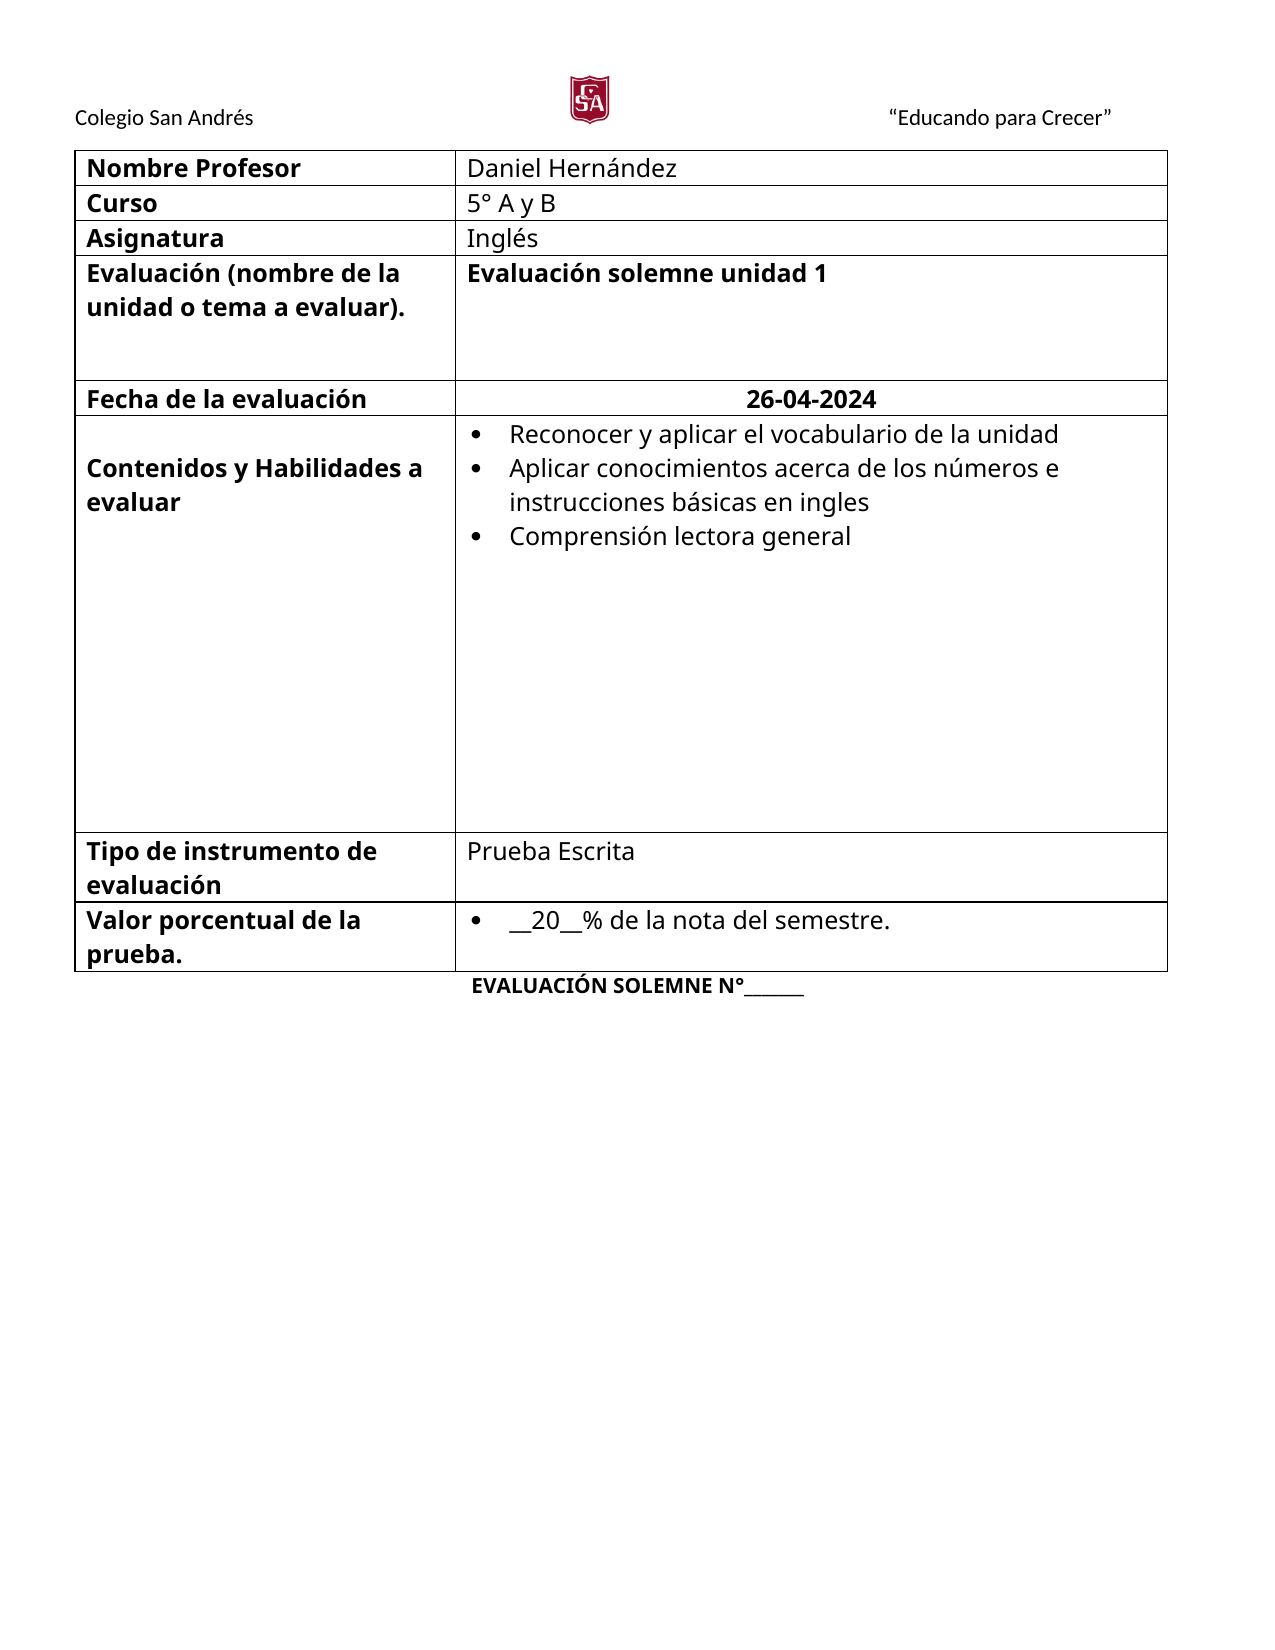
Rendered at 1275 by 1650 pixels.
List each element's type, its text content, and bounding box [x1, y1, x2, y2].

table_cell 26-04-2024 [456, 381, 1167, 415]
table_cell Evaluación solemne unidad 1 [456, 256, 1167, 380]
table_header Daniel Hernández [456, 151, 1167, 185]
table_cell Contenidos y Habilidades a evaluar [76, 416, 455, 832]
table_cell Valor porcentual de la prueba. [76, 903, 455, 971]
text EVALUACIÓN SOLEMNE N°_______ [75, 972, 1200, 1000]
table_cell 5° A y B [456, 186, 1167, 220]
table_cell Curso [76, 186, 455, 220]
table_cell Inglés [456, 221, 1167, 255]
table_cell Fecha de la evaluación [76, 381, 455, 415]
picture [569, 75, 610, 125]
table_cell Asignatura [76, 221, 455, 255]
text Colegio San Andrés “Educando para Crecer” [75, 75, 1200, 131]
table_cell Evaluación (nombre de la unidad o tema a evaluar). [76, 256, 455, 380]
table_header Nombre Profesor [76, 151, 455, 185]
table_cell Prueba Escrita [456, 833, 1167, 901]
table_cell __20__% de la nota del semestre. [456, 903, 1167, 971]
table_cell Tipo de instrumento de evaluación [76, 833, 455, 901]
table_cell Reconocer y aplicar el vocabulario de la unidad Aplicar conocimientos acerca de los números e instrucciones básicas en ingles Comprensión lectora general [456, 416, 1167, 832]
